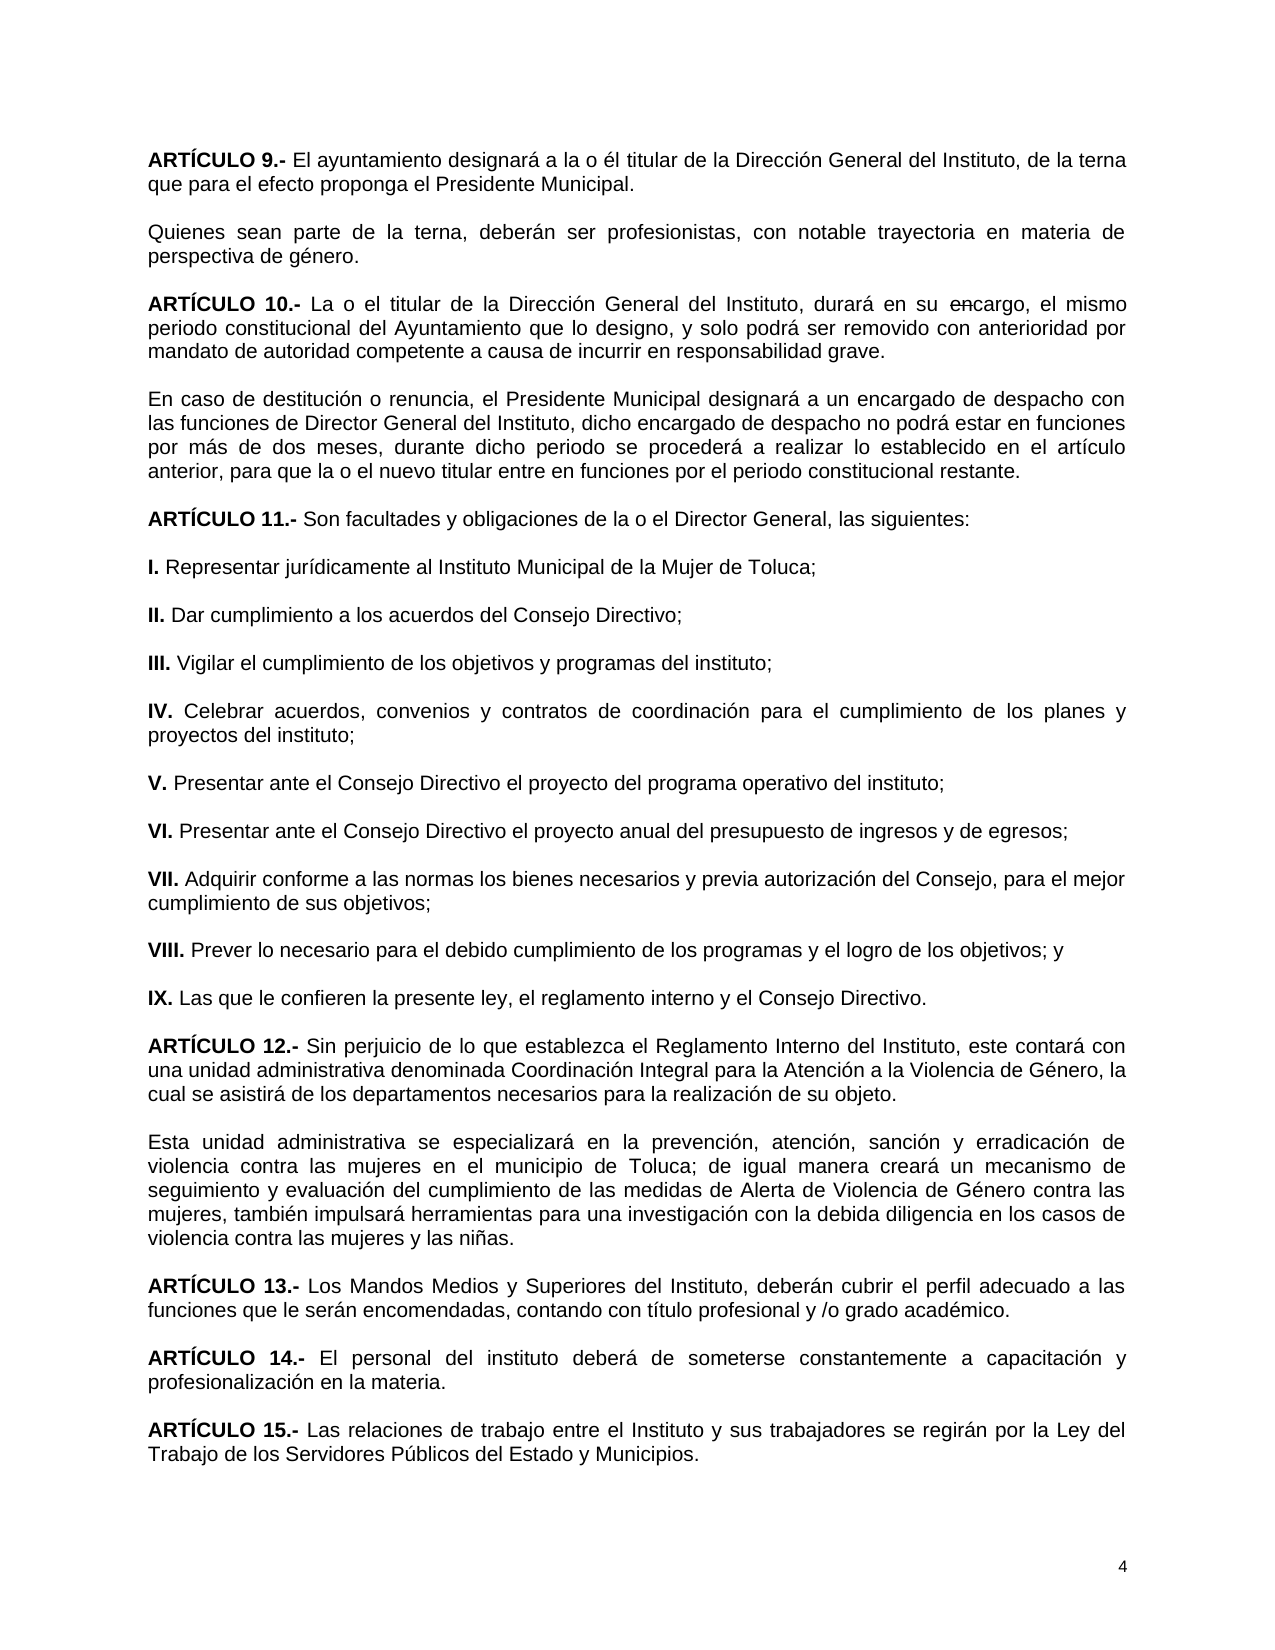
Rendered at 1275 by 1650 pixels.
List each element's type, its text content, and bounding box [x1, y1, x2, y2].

text I. Representar jurídicamente al Instituto Municipal de la Mujer de Toluca; [148, 555, 1127, 579]
text ARTÍCULO 12.- Sin perjuicio de lo que establezca el Reglamento Interno del Instituto, este contará con una unidad administrativa denominada Coordinación Integral para la Atención a la Violencia de Género, la cual se asistirá de los departamentos necesarios para la realización de su objeto. [148, 1034, 1127, 1106]
text II. Dar cumplimiento a los acuerdos del Consejo Directivo; [148, 603, 1127, 627]
text V. Presentar ante el Consejo Directivo el proyecto del programa operativo del instituto; [148, 771, 1127, 794]
text ARTÍCULO 14.- El personal del instituto deberá de someterse constantemente a capacitación y profesionalización en la materia. [148, 1346, 1127, 1393]
text Quienes sean parte de la terna, deberán ser profesionistas, con notable trayectoria en materia de perspectiva de género. [148, 219, 1127, 267]
text IX. Las que le confieren la presente ley, el reglamento interno y el Consejo Directivo. [148, 986, 1127, 1010]
text Esta unidad administrativa se especializará en la prevención, atención, sanción y erradicación de violencia contra las mujeres en el municipio de Toluca; de igual manera creará un mecanismo de seguimiento y evaluación del cumplimiento de las medidas de Alerta de Violencia de Género contra las mujeres, también impulsará herramientas para una investigación con la debida diligencia en los casos de violencia contra las mujeres y las niñas. [148, 1130, 1127, 1250]
text ARTÍCULO 15.- Las relaciones de trabajo entre el Instituto y sus trabajadores se regirán por la Ley del Trabajo de los Servidores Públicos del Estado y Municipios. [148, 1417, 1127, 1465]
text En caso de destitución o renuncia, el Presidente Municipal designará a un encargado de despacho con las funciones de Director General del Instituto, dicho encargado de despacho no podrá estar en funciones por más de dos meses, durante dicho periodo se procederá a realizar lo establecido en el artículo anterior, para que la o el nuevo titular entre en funciones por el periodo constitucional restante. [148, 387, 1127, 483]
text IV. Celebrar acuerdos, convenios y contratos de coordinación para el cumplimiento de los planes y proyectos del instituto; [148, 699, 1127, 747]
text ARTÍCULO 11.- Son facultades y obligaciones de la o el Director General, las siguientes: [148, 507, 1127, 531]
text VI. Presentar ante el Consejo Directivo el proyecto anual del presupuesto de ingresos y de egresos; [148, 818, 1127, 842]
text ARTÍCULO 10.- La o el titular de la Dirección General del Instituto, durará en su encargo, el mismo periodo constitucional del Ayuntamiento que lo designo, y solo podrá ser removido con anterioridad por mandato de autoridad competente a causa de incurrir en responsabilidad grave. [148, 291, 1127, 363]
text VIII. Prever lo necesario para el debido cumplimiento de los programas y el logro de los objetivos; y [148, 938, 1127, 962]
text ARTÍCULO 9.- El ayuntamiento designará a la o él titular de la Dirección General del Instituto, de la terna que para el efecto proponga el Presidente Municipal. [148, 148, 1127, 196]
text VII. Adquirir conforme a las normas los bienes necesarios y previa autorización del Consejo, para el mejor cumplimiento de sus objetivos; [148, 866, 1127, 914]
text III. Vigilar el cumplimiento de los objetivos y programas del instituto; [148, 651, 1127, 675]
text ARTÍCULO 13.- Los Mandos Medios y Superiores del Instituto, deberán cubrir el perfil adecuado a las funciones que le serán encomendadas, contando con título profesional y /o grado académico. [148, 1274, 1127, 1322]
